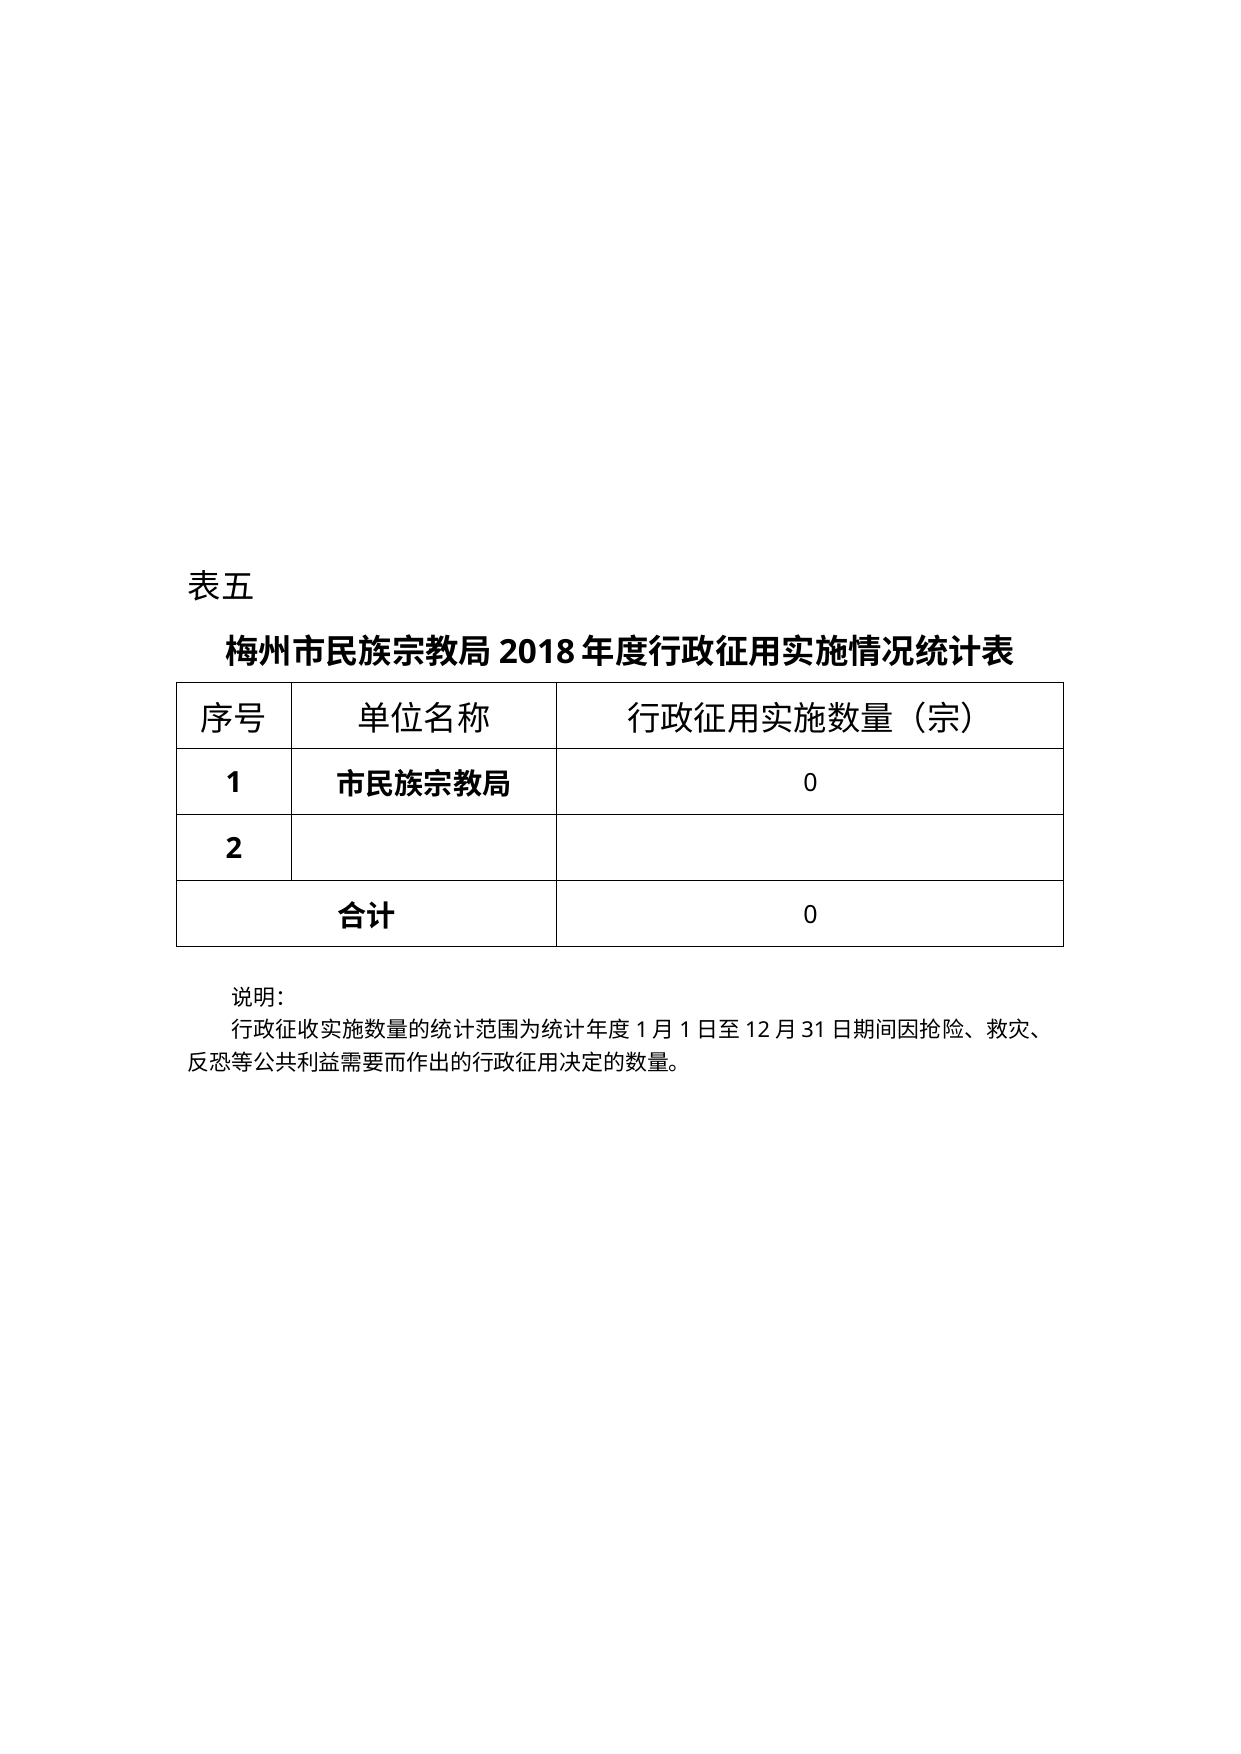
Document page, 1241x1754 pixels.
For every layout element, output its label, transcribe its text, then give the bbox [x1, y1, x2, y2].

table_cell 市民族宗教局 [292, 749, 556, 814]
text 梅州市民族宗教局2018年度行政征用实施情况统计表 [187, 617, 1053, 682]
table_cell 0 [557, 881, 1063, 946]
table_cell 1 [177, 749, 291, 814]
table_cell 0 [557, 749, 1063, 814]
text 表五 [187, 552, 1053, 617]
table_cell 2 [177, 815, 291, 880]
text 行政征收实施数量的统计范围为统计年度1月1日至12月31日期间因抢险、救灾、反恐等公共利益需要而作出的行政征用决定的数量。 [187, 1012, 1053, 1077]
table_header 行政征用实施数量（宗） [557, 683, 1063, 748]
table_header 序号 [177, 683, 291, 748]
table_cell [557, 815, 1063, 880]
table_cell [292, 815, 556, 880]
text 说明： [187, 980, 1053, 1012]
table_header 单位名称 [292, 683, 556, 748]
table_cell 合计 [177, 881, 556, 946]
